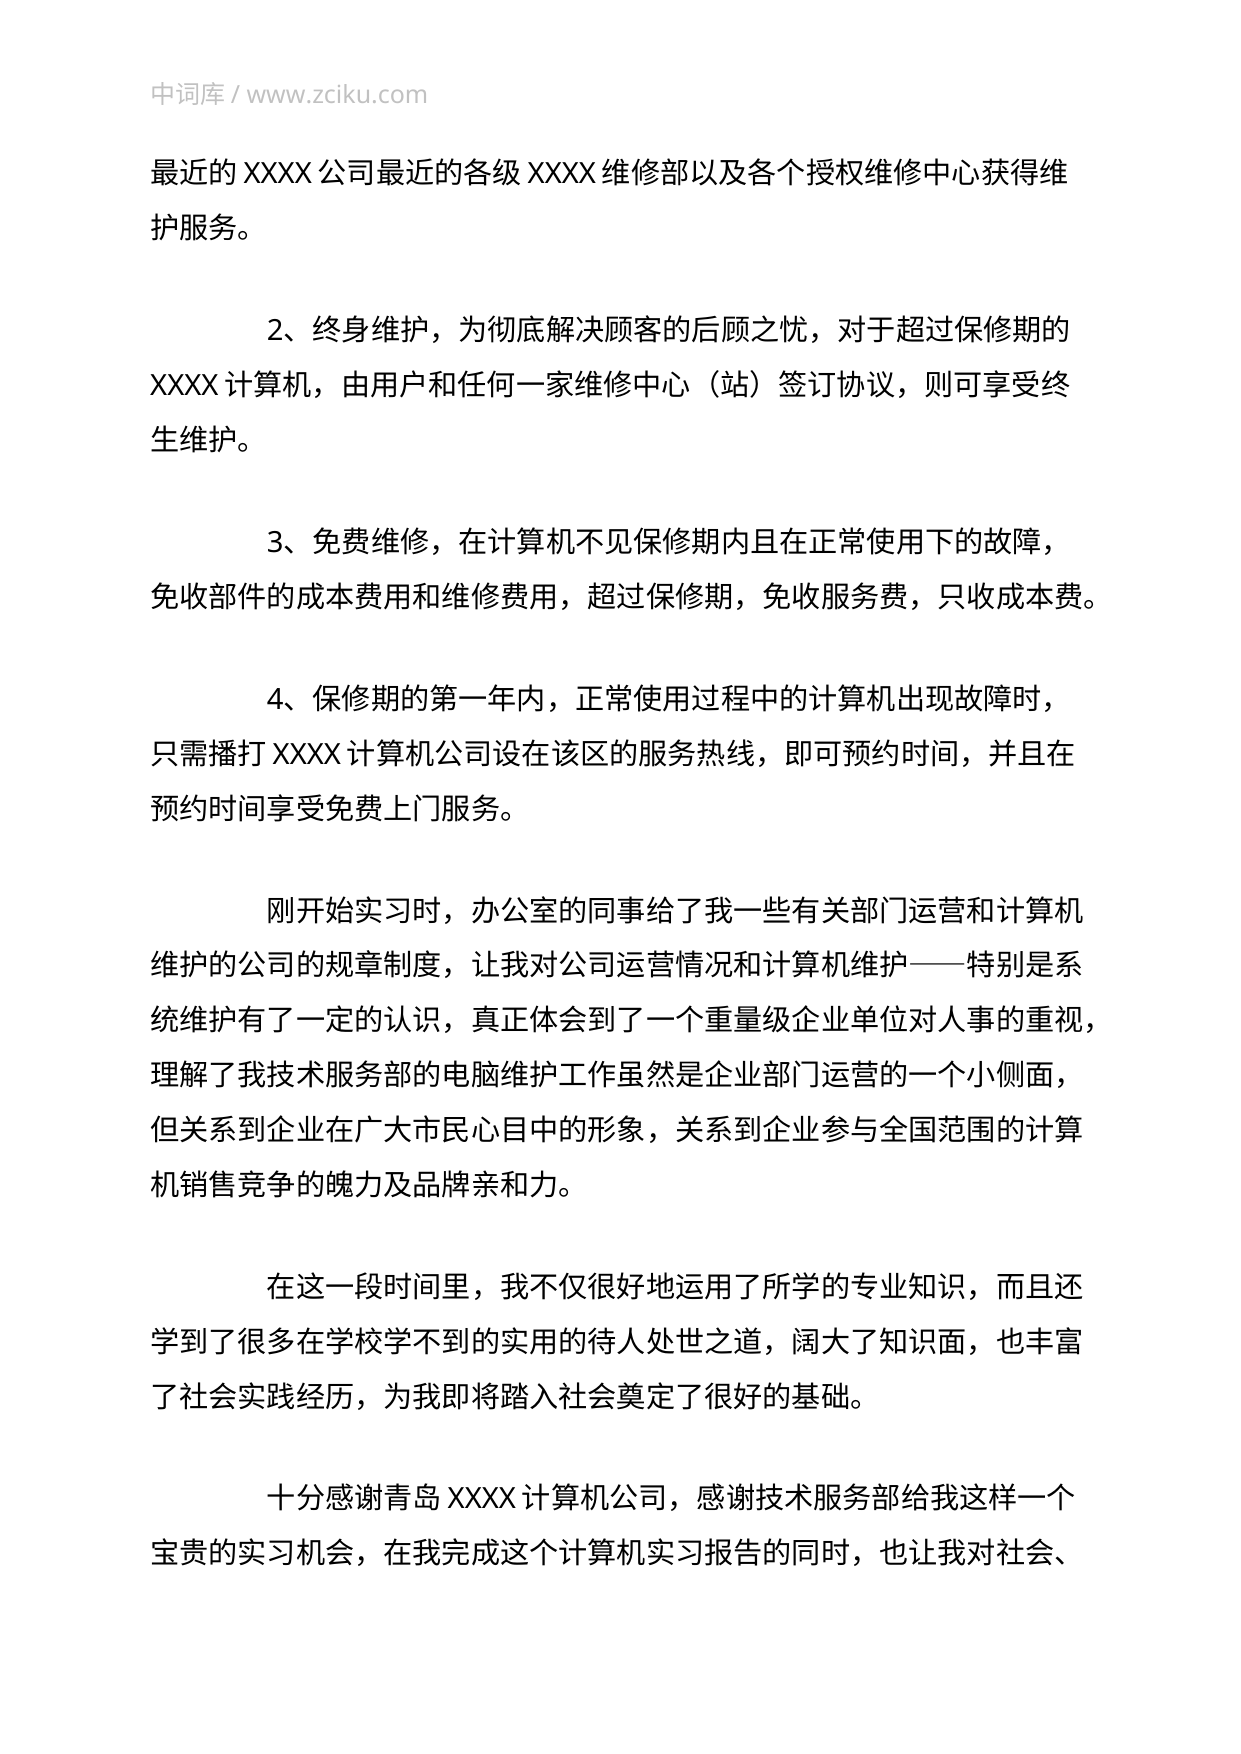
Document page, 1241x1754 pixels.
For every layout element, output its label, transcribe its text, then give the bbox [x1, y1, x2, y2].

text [150, 150, 1090, 247]
text 3、免费维修，在计算机不见保修期内且在正常使用下的故障，免收部件的成本费用和维修费用，超过保修期，免收服务费，只收成本费。 [150, 518, 1090, 616]
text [150, 1475, 1090, 1572]
text 刚开始实习时，办公室的同事给了我一些有关部门运营和计算机维护的公司的规章制度，让我对公司运营情况和计算机维护——特别是系统维护有了一定的认识，真正体会到了一个重量级企业单位对人事的重视，理解了我技术服务部的电脑维护工作虽然是企业部门运营的一个小侧面，但关系到企业在广大市民心目中的形象，关系到企业参与全国范围的计算机销售竞争的魄力及品牌亲和力。 [150, 887, 1090, 1204]
text 在这一段时间里，我不仅很好地运用了所学的专业知识，而且还学到了很多在学校学不到的实用的待人处世之道，阔大了知识面，也丰富了社会实践经历，为我即将踏入社会奠定了很好的基础。 [150, 1263, 1090, 1415]
text 2、终身维护，为彻底解决顾客的后顾之忧，对于超过保修期的XXXX计算机，由用户和任何一家维修中心（站）签订协议，则可享受终生维护。 [150, 307, 1090, 459]
text 4、保修期的第一年内，正常使用过程中的计算机出现故障时，只需播打XXXX计算机公司设在该区的服务热线，即可预约时间，并且在预约时间享受免费上门服务。 [150, 675, 1090, 828]
